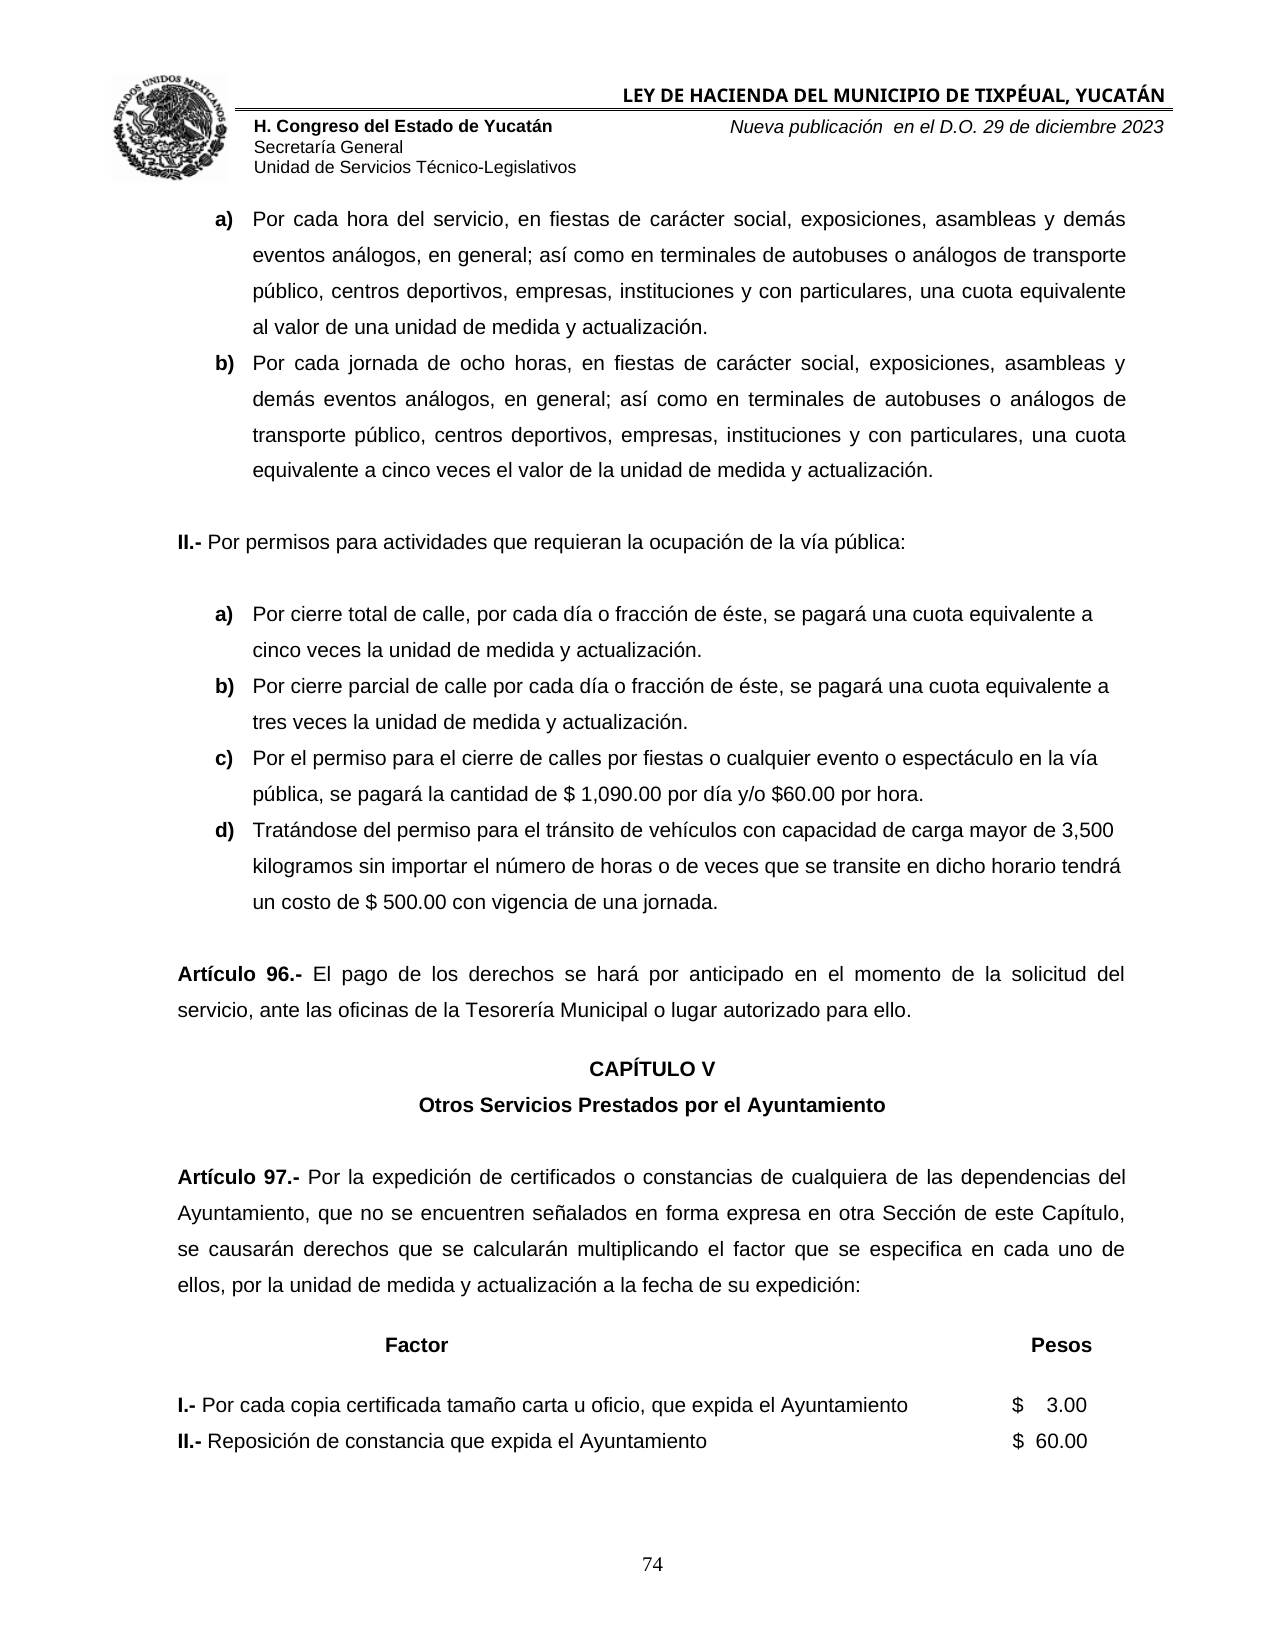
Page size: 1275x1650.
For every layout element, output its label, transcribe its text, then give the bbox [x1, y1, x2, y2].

list Por cierre total de calle, por cada día o fracción de éste, se pagará una cuota equivalente a cinco veces la unidad de medida y actualización. [215, 602, 1127, 662]
list Por cada jornada de ocho horas, en fiestas de carácter social, exposiciones, asambleas y demás eventos análogos, en general; así como en terminales de autobuses o análogos de transporte público, centros deportivos, empresas, instituciones y con particulares, una cuota equivalente a cinco veces el valor de la unidad de medida y actualización. [215, 351, 1127, 482]
text Artículo 96.- El pago de los derechos se hará por anticipado en el momento de la solicitud del servicio, ante las oficinas de la Tesorería Municipal o lugar autorizado para ello. [177, 961, 1127, 1021]
text Otros Servicios Prestados por el Ayuntamiento [177, 1093, 1127, 1117]
text CAPÍTULO V [177, 1057, 1127, 1081]
text I.- Por cada copia certificada tamaño carta u oficio, que expida el Ayuntamiento $ 3.00 [177, 1393, 1127, 1417]
list Tratándose del permiso para el tránsito de vehículos con capacidad de carga mayor de 3,500 kilogramos sin importar el número de horas o de veces que se transite en dicho horario tendrá un costo de $ 500.00 con vigencia de una jornada. [215, 818, 1127, 913]
list Por cierre parcial de calle por cada día o fracción de éste, se pagará una cuota equivalente a tres veces la unidad de medida y actualización. [215, 674, 1127, 734]
list Por el permiso para el cierre de calles por fiestas o cualquier evento o espectáculo en la vía pública, se pagará la cantidad de $ 1,090.00 por día y/o $60.00 por hora. [215, 746, 1127, 806]
text Artículo 97.- Por la expedición de certificados o constancias de cualquiera de las dependencias del Ayuntamiento, que no se encuentren señalados en forma expresa en otra Sección de este Capítulo, se causarán derechos que se calcularán multiplicando el factor que se especifica en cada uno de ellos, por la unidad de medida y actualización a la fecha de su expedición: [177, 1165, 1127, 1297]
text II.- Reposición de constancia que expida el Ayuntamiento $ 60.00 [177, 1429, 1127, 1453]
text II.- Por permisos para actividades que requieran la ocupación de la vía pública: [177, 530, 1127, 554]
text Factor Pesos [177, 1333, 1127, 1357]
list Por cada hora del servicio, en fiestas de carácter social, exposiciones, asambleas y demás eventos análogos, en general; así como en terminales de autobuses o análogos de transporte público, centros deportivos, empresas, instituciones y con particulares, una cuota equivalente al valor de una unidad de medida y actualización. [215, 207, 1127, 338]
